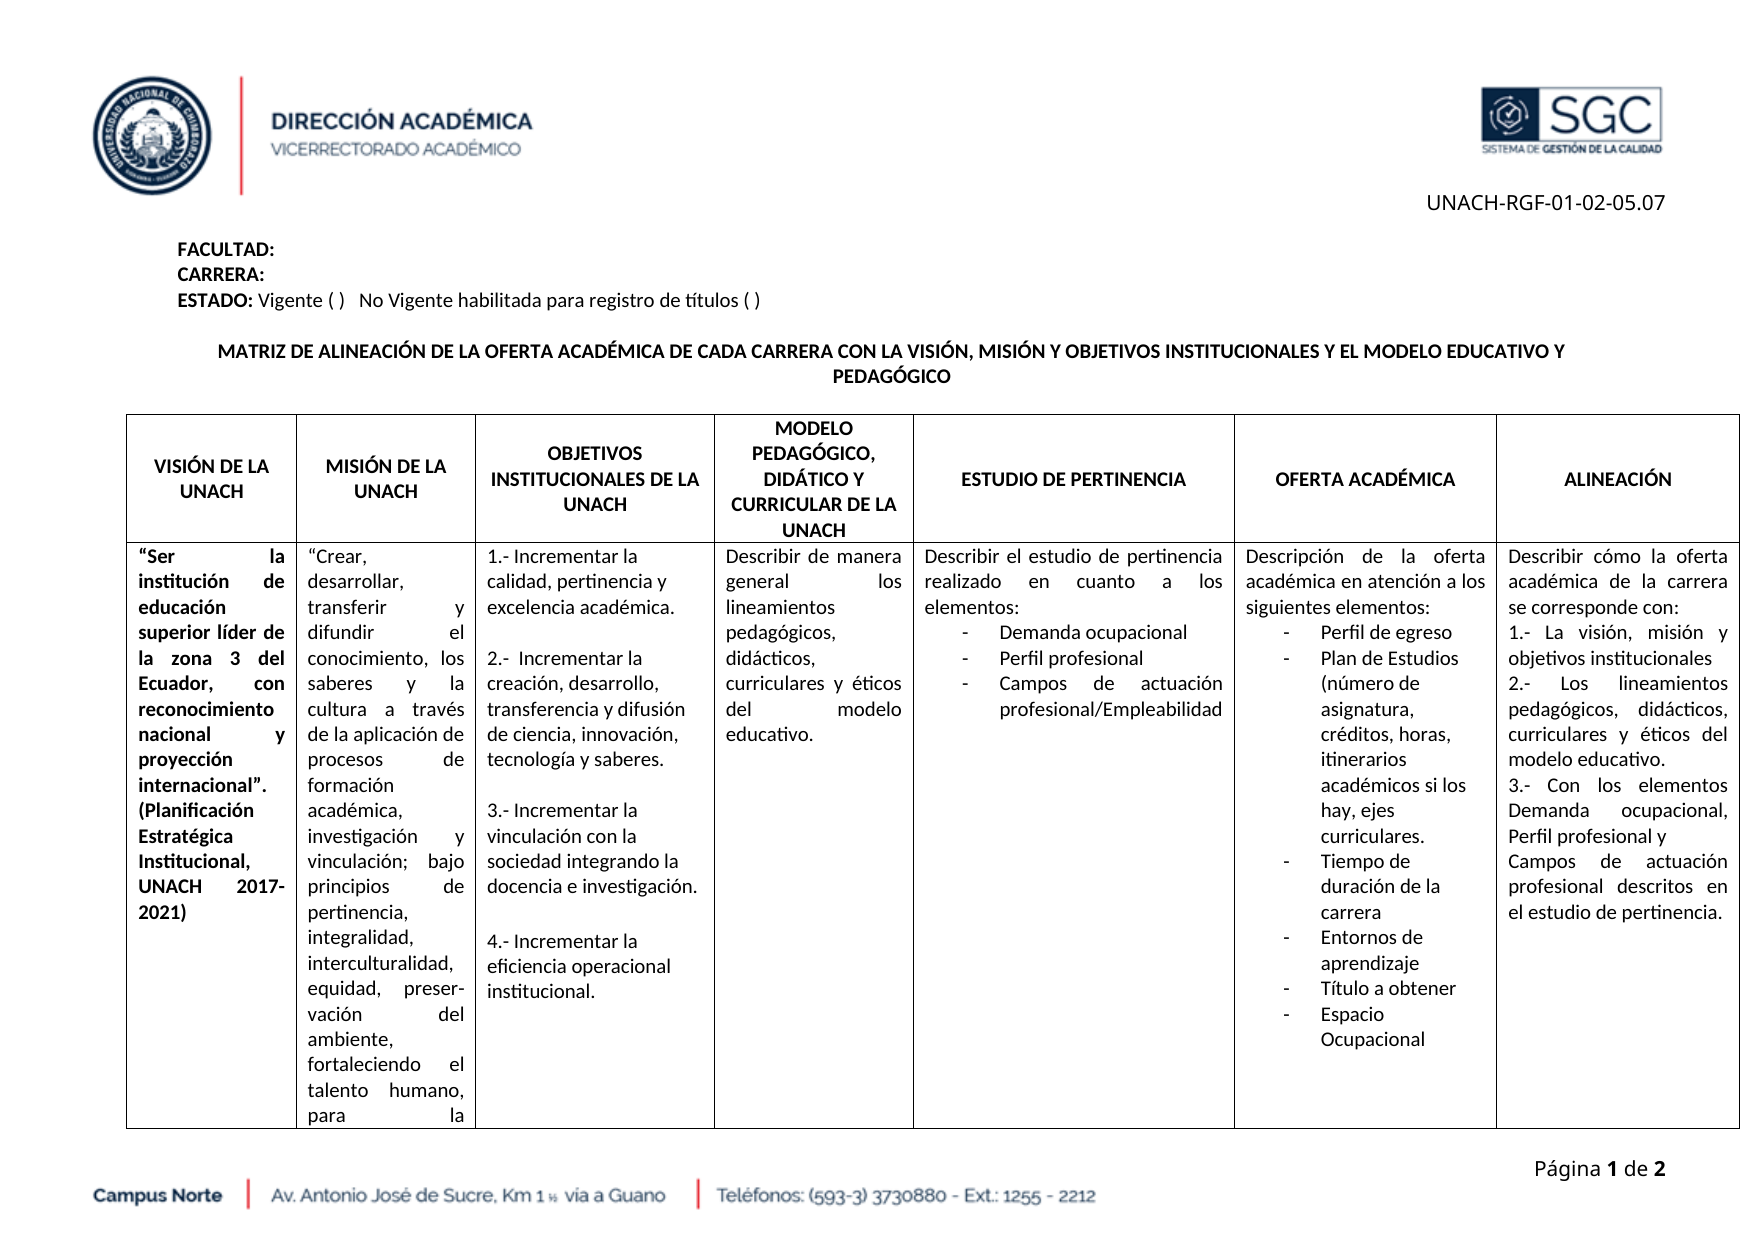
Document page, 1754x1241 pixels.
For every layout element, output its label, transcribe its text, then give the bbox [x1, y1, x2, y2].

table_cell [1497, 543, 1739, 1128]
table_header OBJETIVOS INSTITUCIONALES DE LA UNACH [476, 415, 714, 542]
text CARRERA: [177, 262, 1606, 287]
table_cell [297, 543, 475, 1128]
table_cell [914, 543, 1234, 1128]
table_header ESTUDIO DE PERTINENCIA [914, 415, 1234, 542]
text ESTADO: Vigente ( ) No Vigente habilitada para registro de títulos ( ) [177, 287, 1606, 312]
table_header MODELO PEDAGÓGICO, DIDÁTICO Y CURRICULAR DE LA UNACH [715, 415, 913, 542]
picture [1, 1, 1754, 1241]
table_header VISIÓN DE LA UNACH [127, 415, 296, 542]
text MATRIZ DE ALINEACIÓN DE LA OFERTA ACADÉMICA DE CADA CARRERA CON LA VISIÓN, MISIÓN Y OBJETIVOS INSTITUCIONALES Y EL MODELO EDUCATIVO Y PEDAGÓGICO [177, 338, 1606, 389]
text FACULTAD: [177, 236, 1606, 262]
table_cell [476, 543, 714, 1128]
table_header OFERTA ACADÉMICA [1235, 415, 1496, 542]
table_header MISIÓN DE LA UNACH [297, 415, 475, 542]
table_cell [127, 543, 296, 1128]
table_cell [715, 543, 913, 1128]
table_header ALINEACIÓN [1497, 415, 1739, 542]
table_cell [1235, 543, 1496, 1128]
